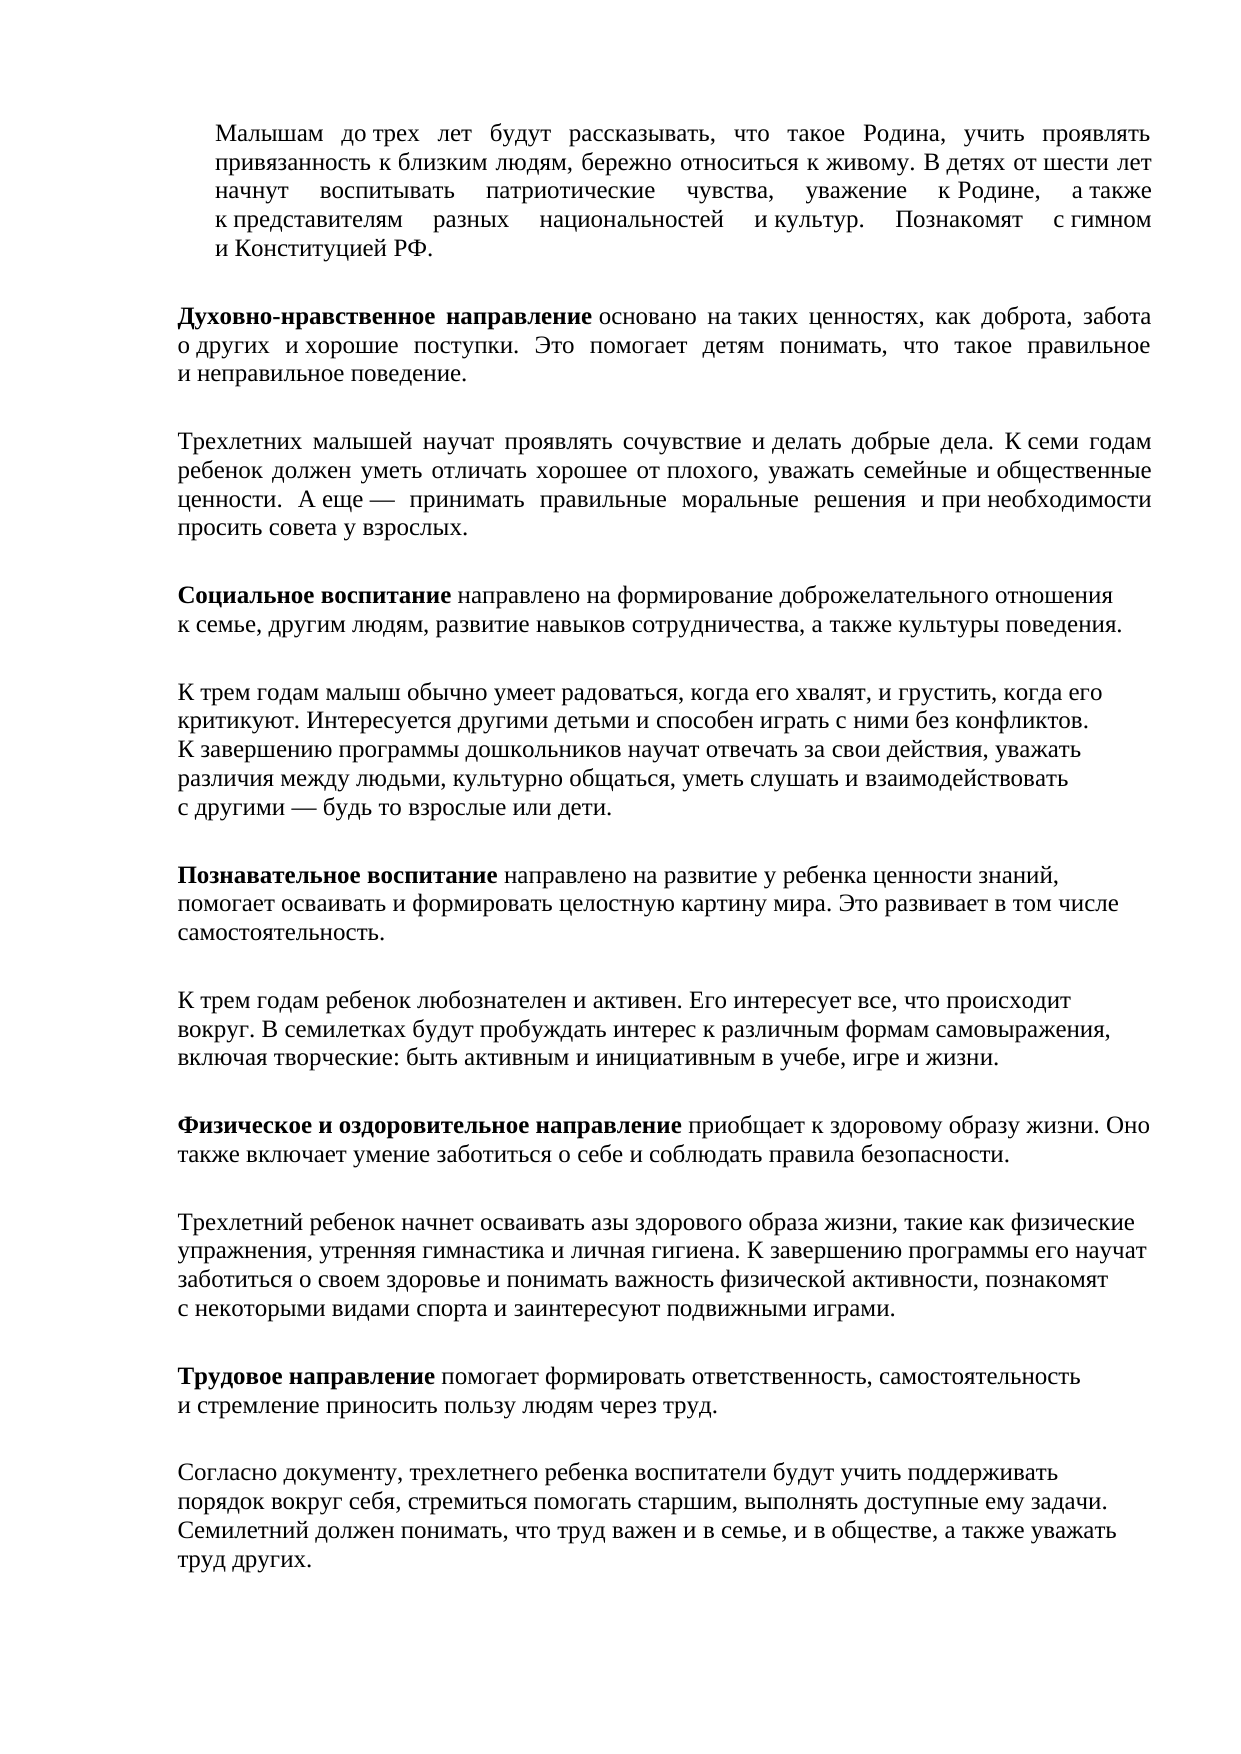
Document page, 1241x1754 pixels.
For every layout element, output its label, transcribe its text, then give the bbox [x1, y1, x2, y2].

text Малышам до трех лет будут рассказывать, что такое Родина, учить проявлять привязанность к близким людям, бережно относиться к живому. В детях от шести лет начнут воспитывать патриотические чувства, уважение к Родине, а также к представителям разных национальностей и культур. Познакомят с гимном и Конституцией РФ. [215, 118, 1152, 262]
text Согласно документу, трехлетнего ребенка воспитатели будут учить поддерживать порядок вокруг себя, стремиться помогать старшим, выполнять доступные ему задачи. Семилетний должен понимать, что труд важен и в семье, и в обществе, а также уважать труд других. [177, 1457, 1152, 1572]
text Духовно-нравственное направление основано на таких ценностях, как доброта, забота о других и хорошие поступки. Это помогает детям понимать, что такое правильное и неправильное поведение. [177, 301, 1152, 387]
text К трем годам ребенок любознателен и активен. Его интересует все, что происходит вокруг. В семилетках будут пробуждать интерес к различным формам самовыражения, включая творческие: быть активным и инициативным в учебе, игре и жизни. [177, 985, 1152, 1071]
text Познавательное воспитание направлено на развитие у ребенка ценности знаний, помогает осваивать и формировать целостную картину мира. Это развивает в том числе самостоятельность. [177, 860, 1152, 946]
text Трехлетних малышей научат проявлять сочувствие и делать добрые дела. К семи годам ребенок должен уметь отличать хорошее от плохого, уважать семейные и общественные ценности. А еще — принимать правильные моральные решения и при необходимости просить совета у взрослых. [177, 426, 1152, 541]
text Социальное воспитание направлено на формирование доброжелательного отношения к семье, другим людям, развитие навыков сотрудничества, а также культуры поведения. [177, 580, 1152, 638]
text К трем годам малыш обычно умеет радоваться, когда его хвалят, и грустить, когда его критикуют. Интересуется другими детьми и способен играть с ними без конфликтов. К завершению программы дошкольников научат отвечать за свои действия, уважать различия между людьми, культурно общаться, уметь слушать и взаимодействовать с другими — будь то взрослые или дети. [177, 677, 1152, 821]
text Физическое и оздоровительное направление приобщает к здоровому образу жизни. Оно также включает умение заботиться о себе и соблюдать правила безопасности. [177, 1110, 1152, 1168]
text Трудовое направление помогает формировать ответственность, самостоятельность и стремление приносить пользу людям через труд. [177, 1361, 1152, 1418]
text Трехлетний ребенок начнет осваивать азы здорового образа жизни, такие как физические упражнения, утренняя гимнастика и личная гигиена. К завершению программы его научат заботиться о своем здоровье и понимать важность физической активности, познакомят с некоторыми видами спорта и заинтересуют подвижными играми. [177, 1207, 1152, 1322]
